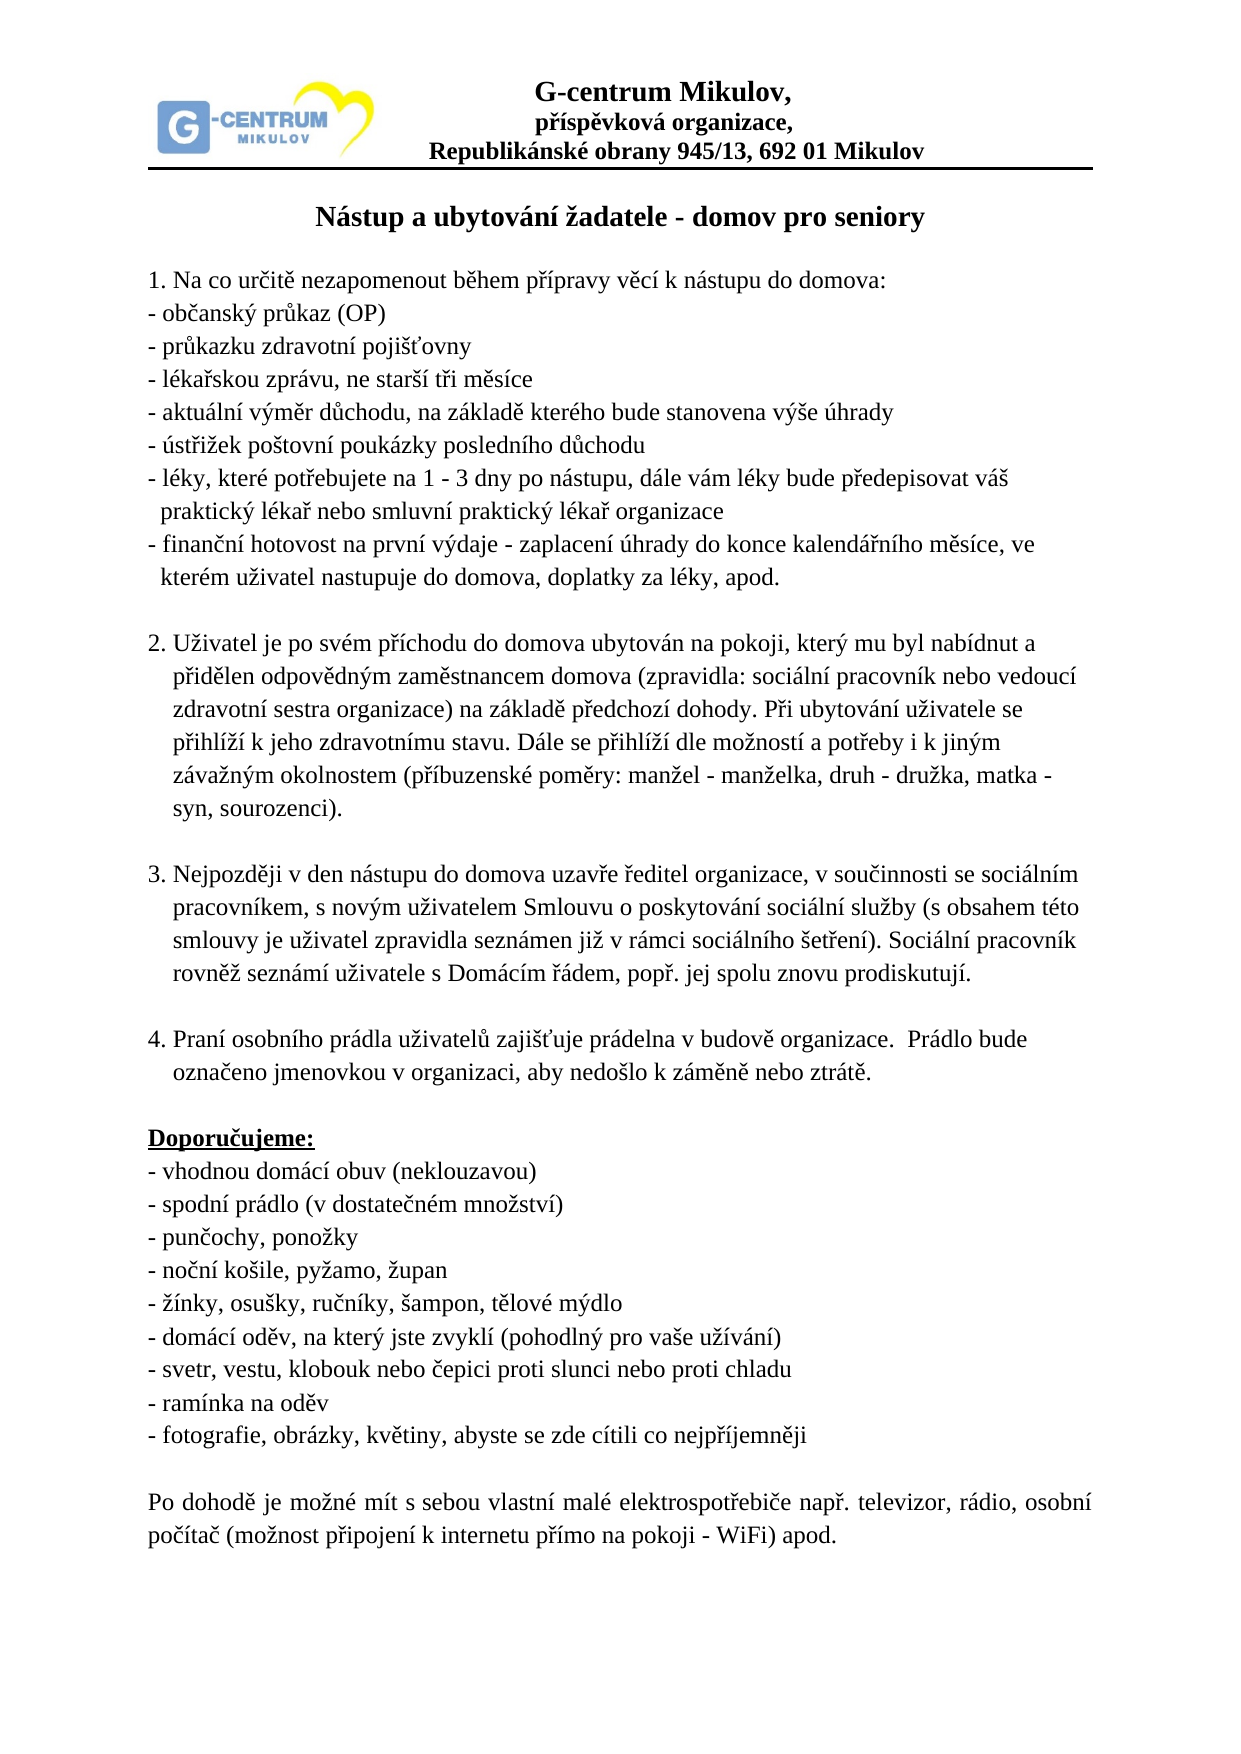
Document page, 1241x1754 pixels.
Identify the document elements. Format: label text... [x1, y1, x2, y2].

text pracovníkem, s novým uživatelem Smlouvu o poskytování sociální služby (s obsahem této [148, 892, 1093, 921]
text - fotografie, obrázky, květiny, abyste se zde cítili co nejpříjemněji [148, 1421, 1093, 1449]
text Doporučujeme: [148, 1123, 1093, 1152]
text - punčochy, ponožky [148, 1222, 1093, 1251]
text závažným okolnostem (příbuzenské poměry: manžel - manželka, druh - družka, matka - [148, 760, 1093, 789]
text zdravotní sestra organizace) na základě předchozí dohody. Při ubytování uživatele se [148, 694, 1093, 723]
text - průkazku zdravotní pojišťovny [148, 331, 1093, 360]
text 2. Uživatel je po svém příchodu do domova ubytován na pokoji, který mu byl nabídnut a [148, 628, 1093, 657]
text smlouvy je uživatel zpravidla seznámen již v rámci sociálního šetření). Sociální pracovník [148, 925, 1093, 954]
text rovněž seznámí uživatele s Domácím řádem, popř. jej spolu znovu prodiskutují. [148, 958, 1093, 987]
text 3. Nejpozději v den nástupu do domova uzavře ředitel organizace, v součinnosti se sociálním [148, 859, 1093, 888]
text 4. Praní osobního prádla uživatelů zajišťuje prádelna v budově organizace. Prádlo bude [148, 1024, 1093, 1053]
text - léky, které potřebujete na 1 - 3 dny po nástupu, dále vám léky bude předepisovat váš [148, 463, 1093, 492]
text - vhodnou domácí obuv (neklouzavou) [148, 1156, 1093, 1185]
text praktický lékař nebo smluvní praktický lékař organizace [148, 496, 1093, 525]
text - finanční hotovost na první výdaje - zaplacení úhrady do konce kalendářního měsíce, ve [148, 529, 1093, 558]
text - lékařskou zprávu, ne starší tři měsíce [148, 364, 1093, 393]
text - žínky, osušky, ručníky, šampon, tělové mýdlo [148, 1288, 1093, 1317]
text - domácí oděv, na který jste zvyklí (pohodlný pro vaše užívání) [148, 1322, 1093, 1350]
text - svetr, vestu, klobouk nebo čepici proti slunci nebo proti chladu [148, 1354, 1093, 1383]
text označeno jmenovkou v organizaci, aby nedošlo k záměně nebo ztrátě. [148, 1057, 1093, 1086]
text přihlíží k jeho zdravotnímu stavu. Dále se přihlíží dle možností a potřeby i k jiným [148, 727, 1093, 756]
text - občanský průkaz (OP) [148, 298, 1093, 327]
text syn, sourozenci). [148, 793, 1093, 822]
text - noční košile, pyžamo, župan [148, 1256, 1093, 1284]
picture [147, 73, 382, 168]
text Po dohodě je možné mít s sebou vlastní malé elektrospotřebiče např. televizor, rádio, osobní počítač (možnost připojení k internetu přímo na pokoji - WiFi) apod. [148, 1487, 1093, 1548]
text - ústřižek poštovní poukázky posledního důchodu [148, 430, 1093, 459]
text přidělen odpovědným zaměstnancem domova (zpravidla: sociální pracovník nebo vedoucí [148, 661, 1093, 690]
text Nástup a ubytování žadatele - domov pro seniory [148, 199, 1093, 232]
text - spodní prádlo (v dostatečném množství) [148, 1189, 1093, 1218]
text kterém uživatel nastupuje do domova, doplatky za léky, apod. [148, 562, 1093, 591]
text 1. Na co určitě nezapomenout během přípravy věcí k nástupu do domova: [148, 265, 1093, 294]
text - aktuální výměr důchodu, na základě kterého bude stanovena výše úhrady [148, 397, 1093, 426]
text - ramínka na oděv [148, 1388, 1093, 1416]
